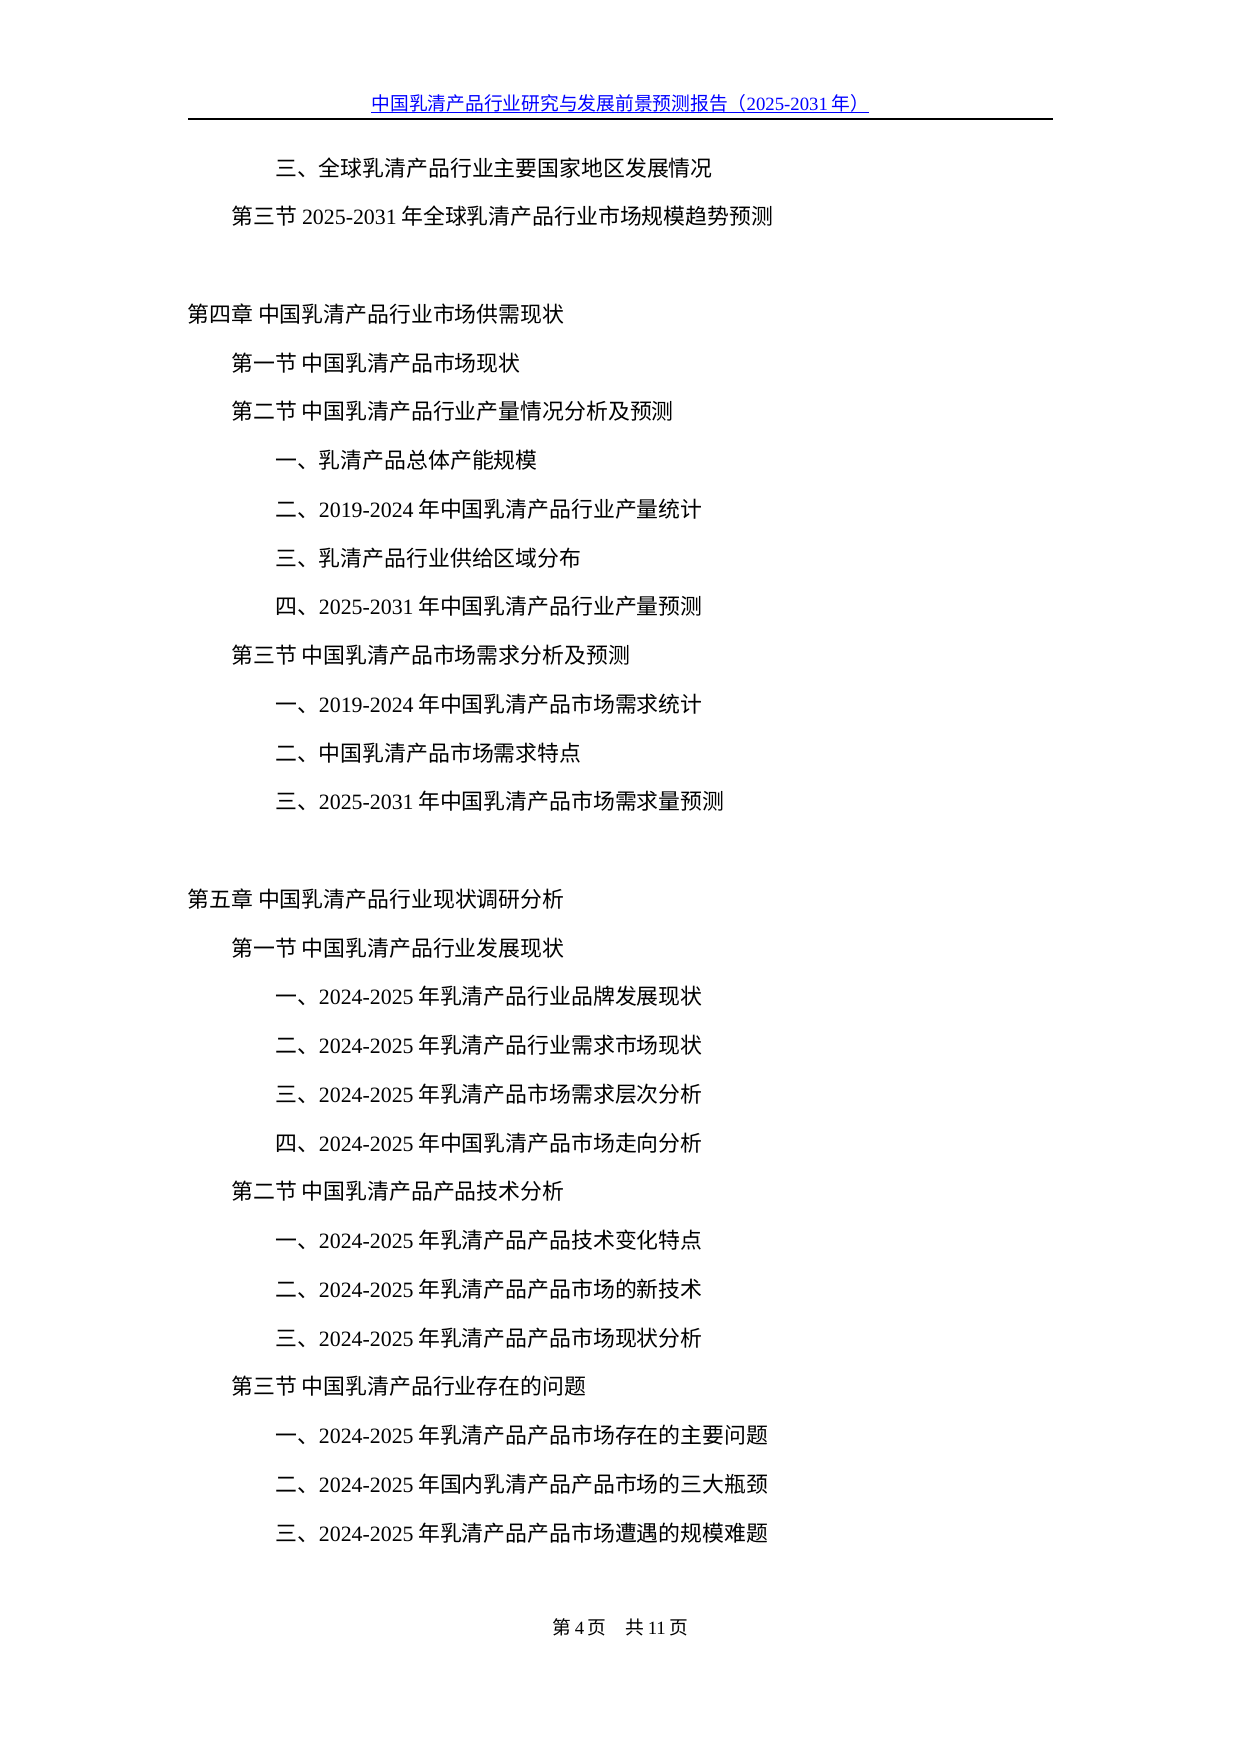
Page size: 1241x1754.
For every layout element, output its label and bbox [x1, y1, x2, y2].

text [187, 150, 1053, 1548]
